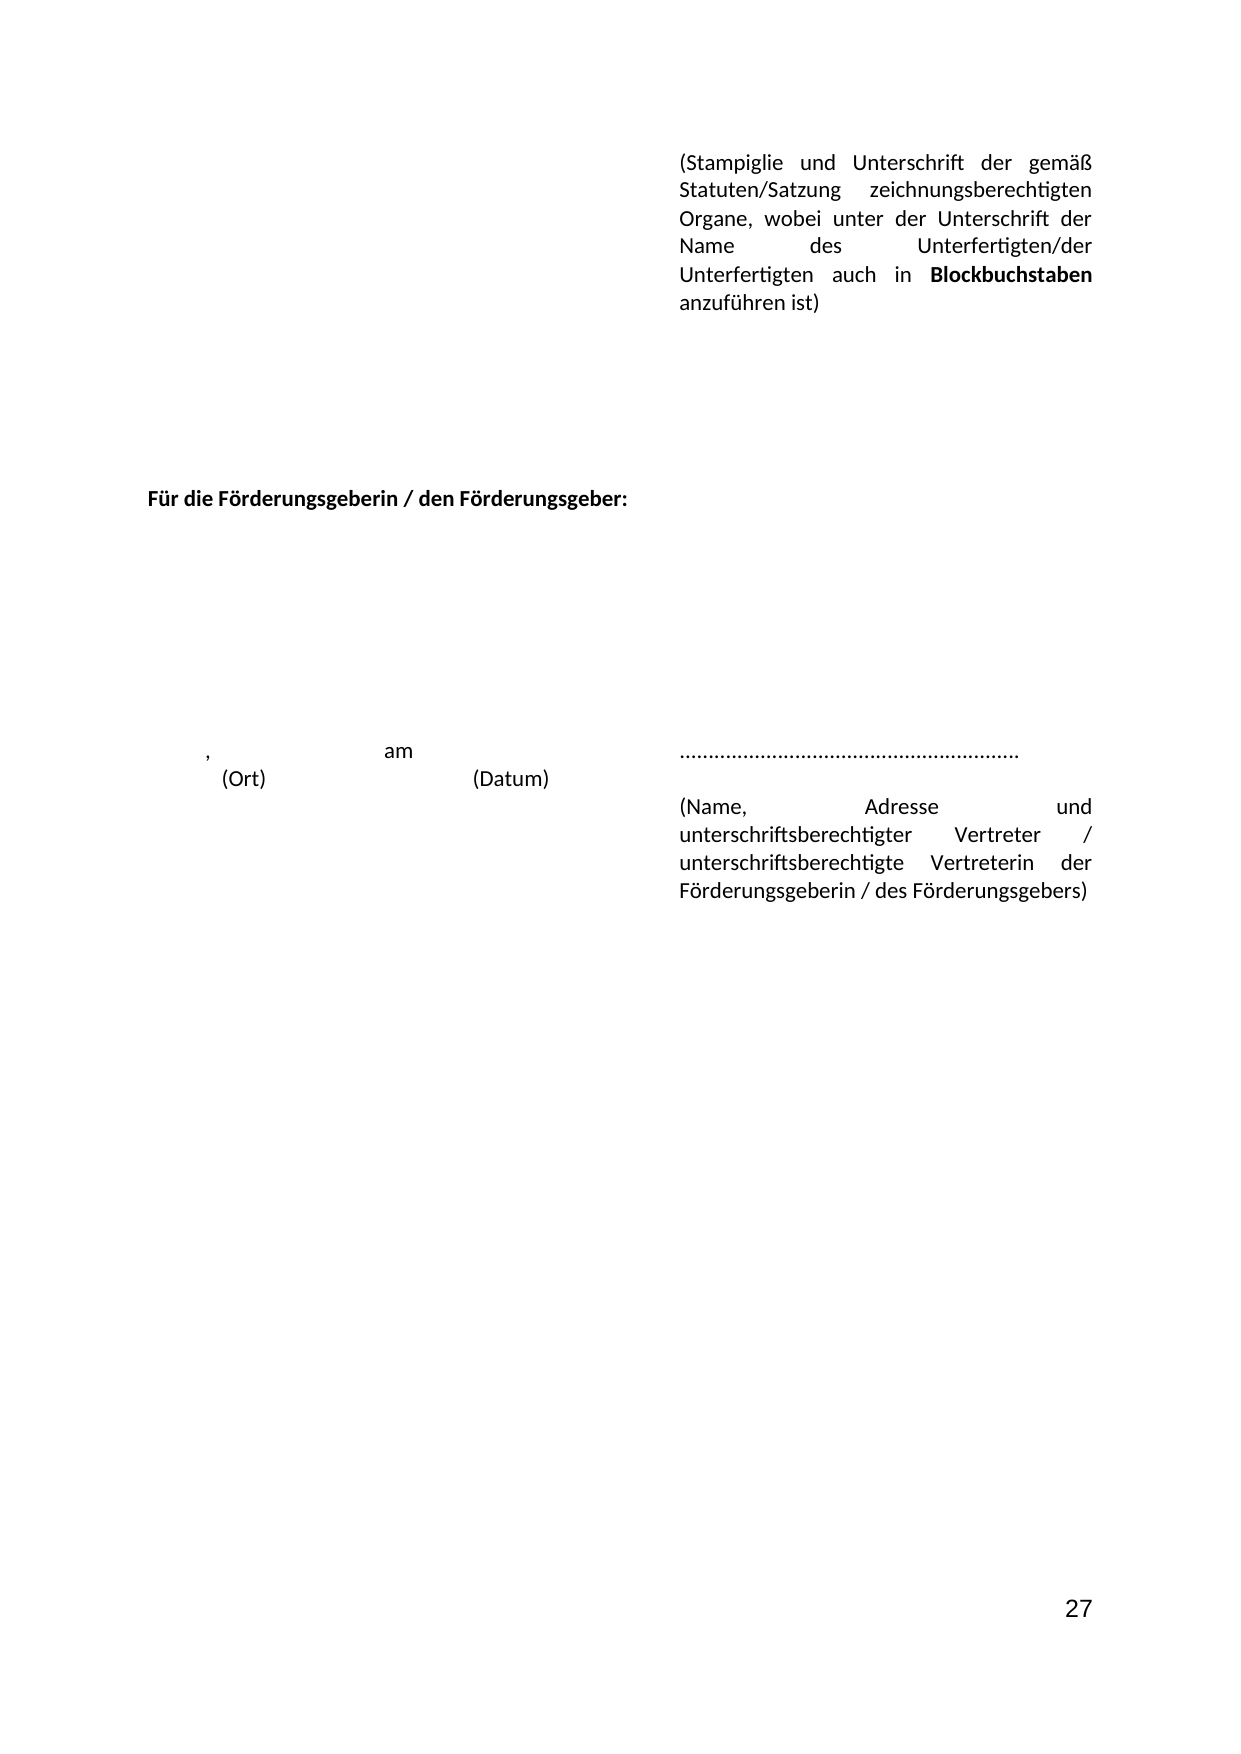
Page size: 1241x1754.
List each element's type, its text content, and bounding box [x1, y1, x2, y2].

text , am ........................................................... [148, 736, 1093, 764]
text (Ort) (Datum) [148, 764, 1093, 792]
text (Stampiglie und Unterschrift der gemäß Statuten/Satzung zeichnungsberechtigten Organe, wobei unter der Unterschrift der Name des Unterfertigten/der Unterfertigten auch in Blockbuchstaben anzuführen ist) [679, 148, 1093, 316]
text (Name, Adresse und unterschriftsberechtigter Vertreter / unterschriftsberechtigte Vertreterin der Förderungsgeberin / des Förderungsgebers) [679, 792, 1093, 904]
text Für die Förderungsgeberin / den Förderungsgeber: [148, 484, 1093, 512]
